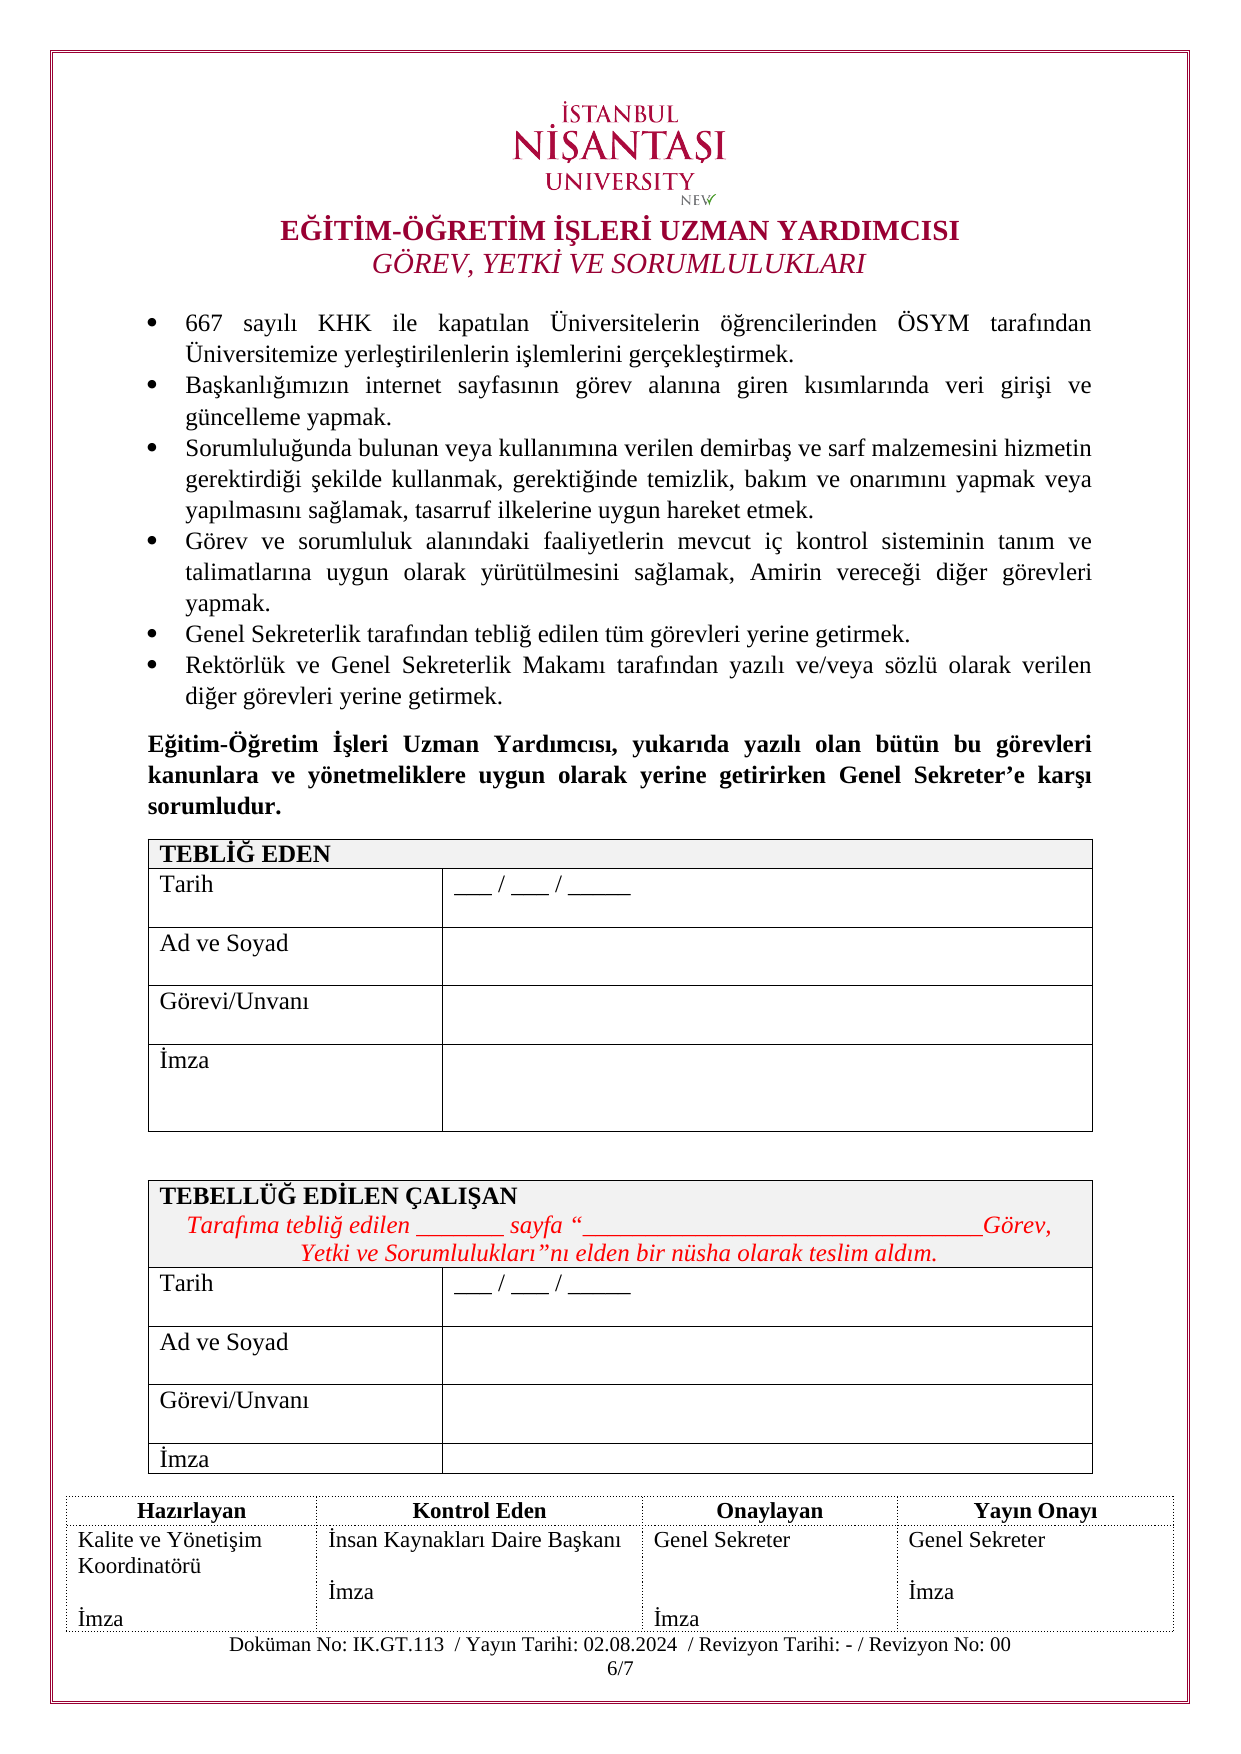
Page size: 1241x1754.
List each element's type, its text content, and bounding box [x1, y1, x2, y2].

picture [509, 94, 732, 213]
table_cell [443, 1385, 1092, 1443]
list Rektörlük ve Genel Sekreterlik Makamı tarafından yazılı ve/veya sözlü olarak verilen diğer görevleri yerine getirmek. [148, 650, 1093, 710]
table_cell Ad ve Soyad [149, 928, 442, 985]
table_cell İmza [149, 1045, 442, 1131]
table_cell Tarih [149, 1268, 442, 1326]
table_cell [443, 986, 1092, 1044]
text Eğitim-Öğretim İşleri Uzman Yardımcısı, yukarıda yazılı olan bütün bu görevleri kanunlara ve yönetmeliklere uygun olarak yerine getirirken Genel Sekreter’e karşı sorumludur. [148, 729, 1093, 819]
list 667 sayılı KHK ile kapatılan Üniversitelerin öğrencilerinden ÖSYM tarafından Üniversitemize yerleştirilenlerin işlemlerini gerçekleştirmek. [148, 308, 1093, 368]
list Genel Sekreterlik tarafından tebliğ edilen tüm görevleri yerine getirmek. [148, 619, 1093, 648]
list Görev ve sorumluluk alanındaki faaliyetlerin mevcut iç kontrol sisteminin tanım ve talimatlarına uygun olarak yürütülmesini sağlamak, Amirin vereceği diğer görevleri yapmak. [148, 526, 1093, 617]
table_cell Tarih [149, 869, 442, 927]
table_cell ___ / ___ / _____ [443, 1268, 1092, 1326]
table_header TEBELLÜĞ EDİLEN ÇALIŞAN Tarafıma tebliğ edilen _______ sayfa “________________________________Görev, Yetki ve Sorumlulukları”nı elden bir nüsha olarak teslim aldım. [149, 1181, 1092, 1267]
list Başkanlığımızın internet sayfasının görev alanına giren kısımlarında veri girişi ve güncelleme yapmak. [148, 371, 1093, 430]
table_cell Görevi/Unvanı [149, 986, 442, 1044]
table_cell [443, 1045, 1092, 1131]
table_cell ___ / ___ / _____ [443, 869, 1092, 927]
table_cell [443, 1327, 1092, 1384]
table_cell Ad ve Soyad [149, 1327, 442, 1384]
table_header TEBLİĞ EDEN [149, 840, 1092, 868]
table_cell İmza [149, 1444, 442, 1473]
table_cell [443, 928, 1092, 985]
table_cell Görevi/Unvanı [149, 1385, 442, 1443]
table_cell [443, 1444, 1092, 1473]
list Sorumluluğunda bulunan veya kullanımına verilen demirbaş ve sarf malzemesini hizmetin gerektirdiği şekilde kullanmak, gerektiğinde temizlik, bakım ve onarımını yapmak veya yapılmasını sağlamak, tasarruf ilkelerine uygun hareket etmek. [148, 433, 1093, 523]
